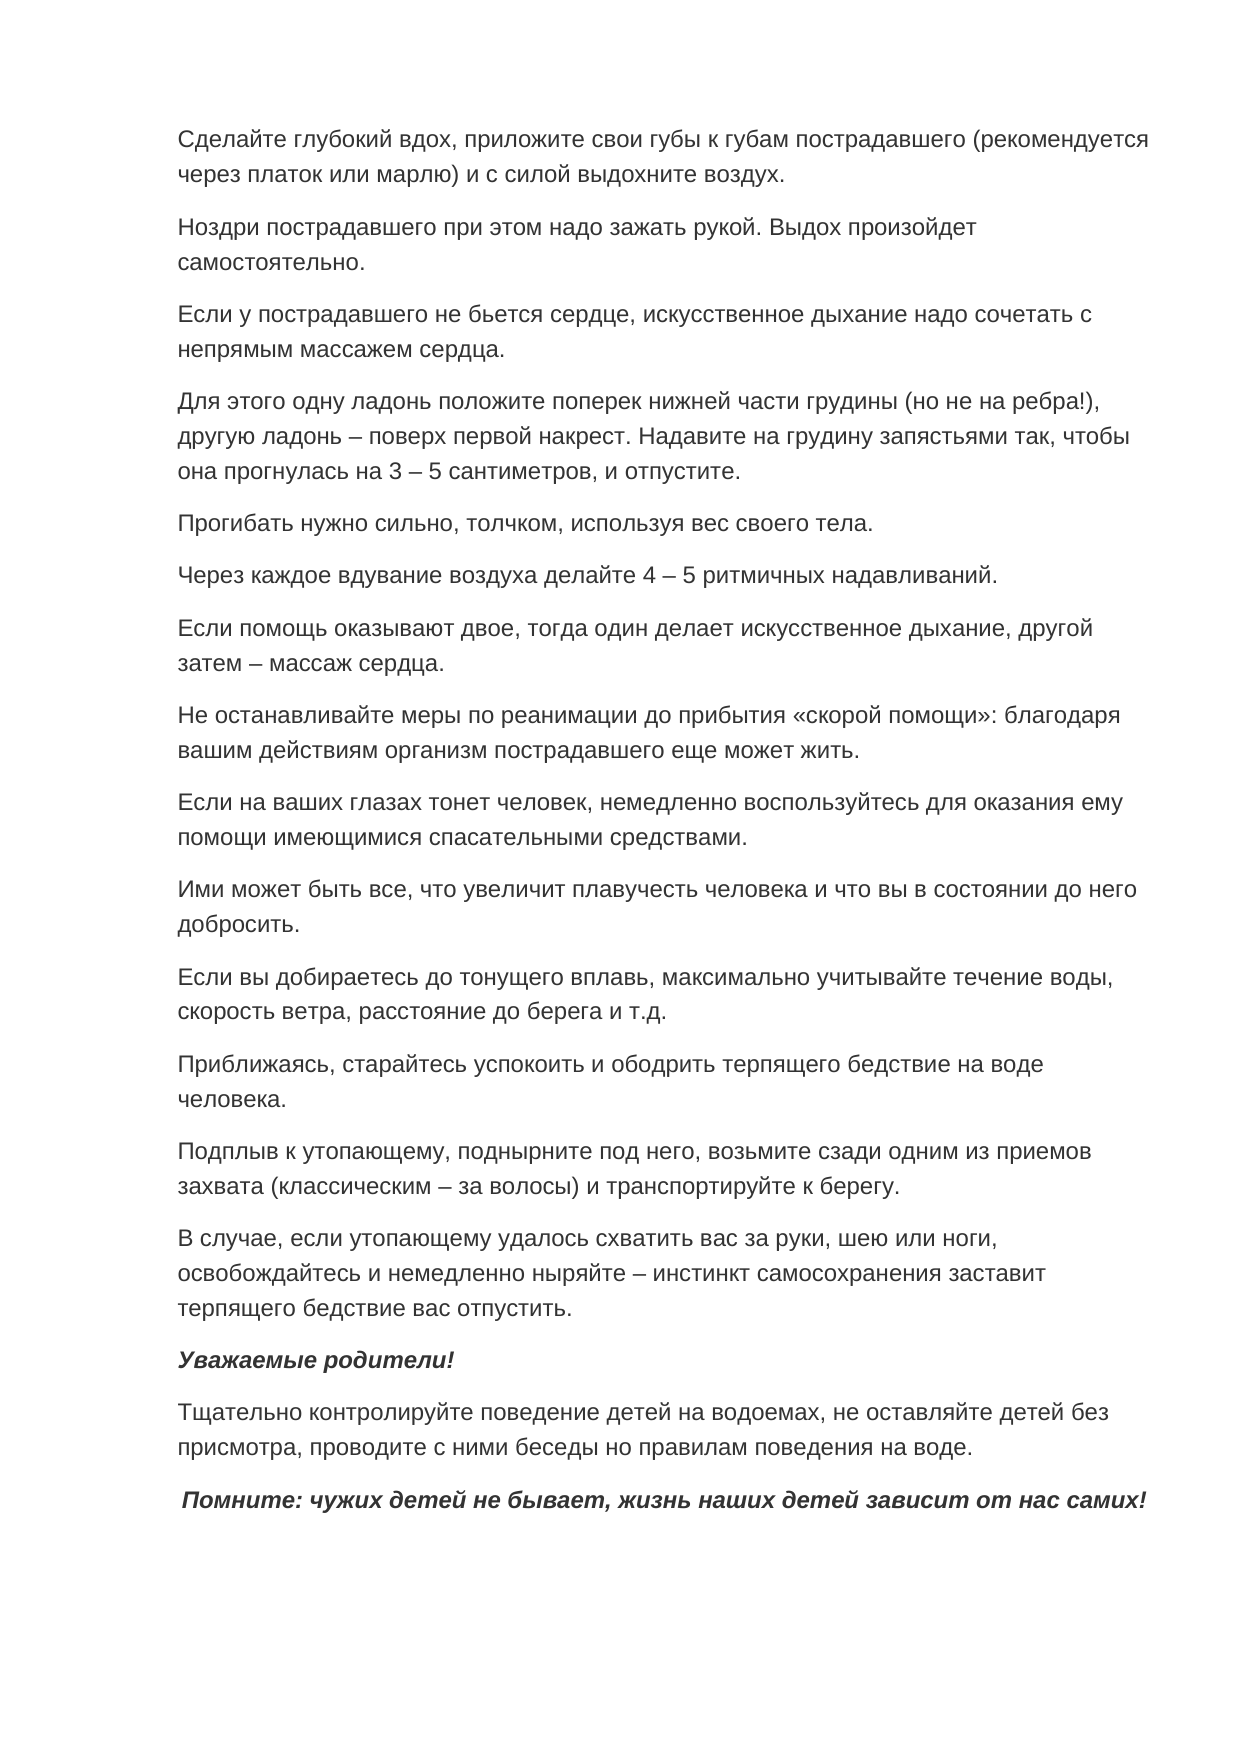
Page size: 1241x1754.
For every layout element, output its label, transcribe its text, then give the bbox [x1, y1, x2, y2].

text Если на ваших глазах тонет человек, немедленно воспользуйтесь для оказания ему помощи имеющимися спасательными средствами. [177, 781, 1152, 851]
text Для этого одну ладонь положите поперек нижней части грудины (но не на ребра!), другую ладонь – поверх первой накрест. Надавите на грудину запястьями так, чтобы она прогнулась на 3 – 5 сантиметров, и отпустите. [177, 380, 1152, 484]
text Помните: чужих детей не бывает, жизнь наших детей зависит от нас самих! [177, 1478, 1152, 1513]
text Если вы добираетесь до тонущего вплавь, максимально учитывайте течение воды, скорость ветра, расстояние до берега и т.д. [177, 955, 1152, 1025]
text Уважаемые родители! [177, 1339, 1152, 1374]
text Не останавливайте меры по реанимации до прибытия «скорой помощи»: благодаря вашим действиям организм пострадавшего еще может жить. [177, 693, 1152, 763]
text Подплыв к утопающему, поднырните под него, возьмите сзади одним из приемов захвата (классическим – за волосы) и транспортируйте к берегу. [177, 1129, 1152, 1199]
text Если у пострадавшего не бьется сердце, искусственное дыхание надо сочетать с непрямым массажем сердца. [177, 292, 1152, 362]
text Ноздри пострадавшего при этом надо зажать рукой. Выдох произойдет самостоятельно. [177, 205, 1152, 275]
text Приближаясь, старайтесь успокоить и ободрить терпящего бедствие на воде человека. [177, 1042, 1152, 1112]
text Если помощь оказывают двое, тогда один делает искусственное дыхание, другой затем – массаж сердца. [177, 606, 1152, 676]
text Через каждое вдувание воздуха делайте 4 – 5 ритмичных надавливаний. [177, 554, 1152, 589]
text Ими может быть все, что увеличит плавучесть человека и что вы в состоянии до него добросить. [177, 868, 1152, 938]
text Тщательно контролируйте поведение детей на водоемах, не оставляйте детей без присмотра, проводите с ними беседы но правилам поведения на воде. [177, 1391, 1152, 1461]
text Сделайте глубокий вдох, приложите свои губы к губам пострадавшего (рекомендуется через платок или марлю) и с силой выдохните воздух. [177, 118, 1152, 188]
text В случае, если утопающему удалось схватить вас за руки, шею или ноги, освобождайтесь и немедленно ныряйте – инстинкт самосохранения заставит терпящего бедствие вас отпустить. [177, 1217, 1152, 1321]
text Прогибать нужно сильно, толчком, используя вес своего тела. [177, 502, 1152, 537]
